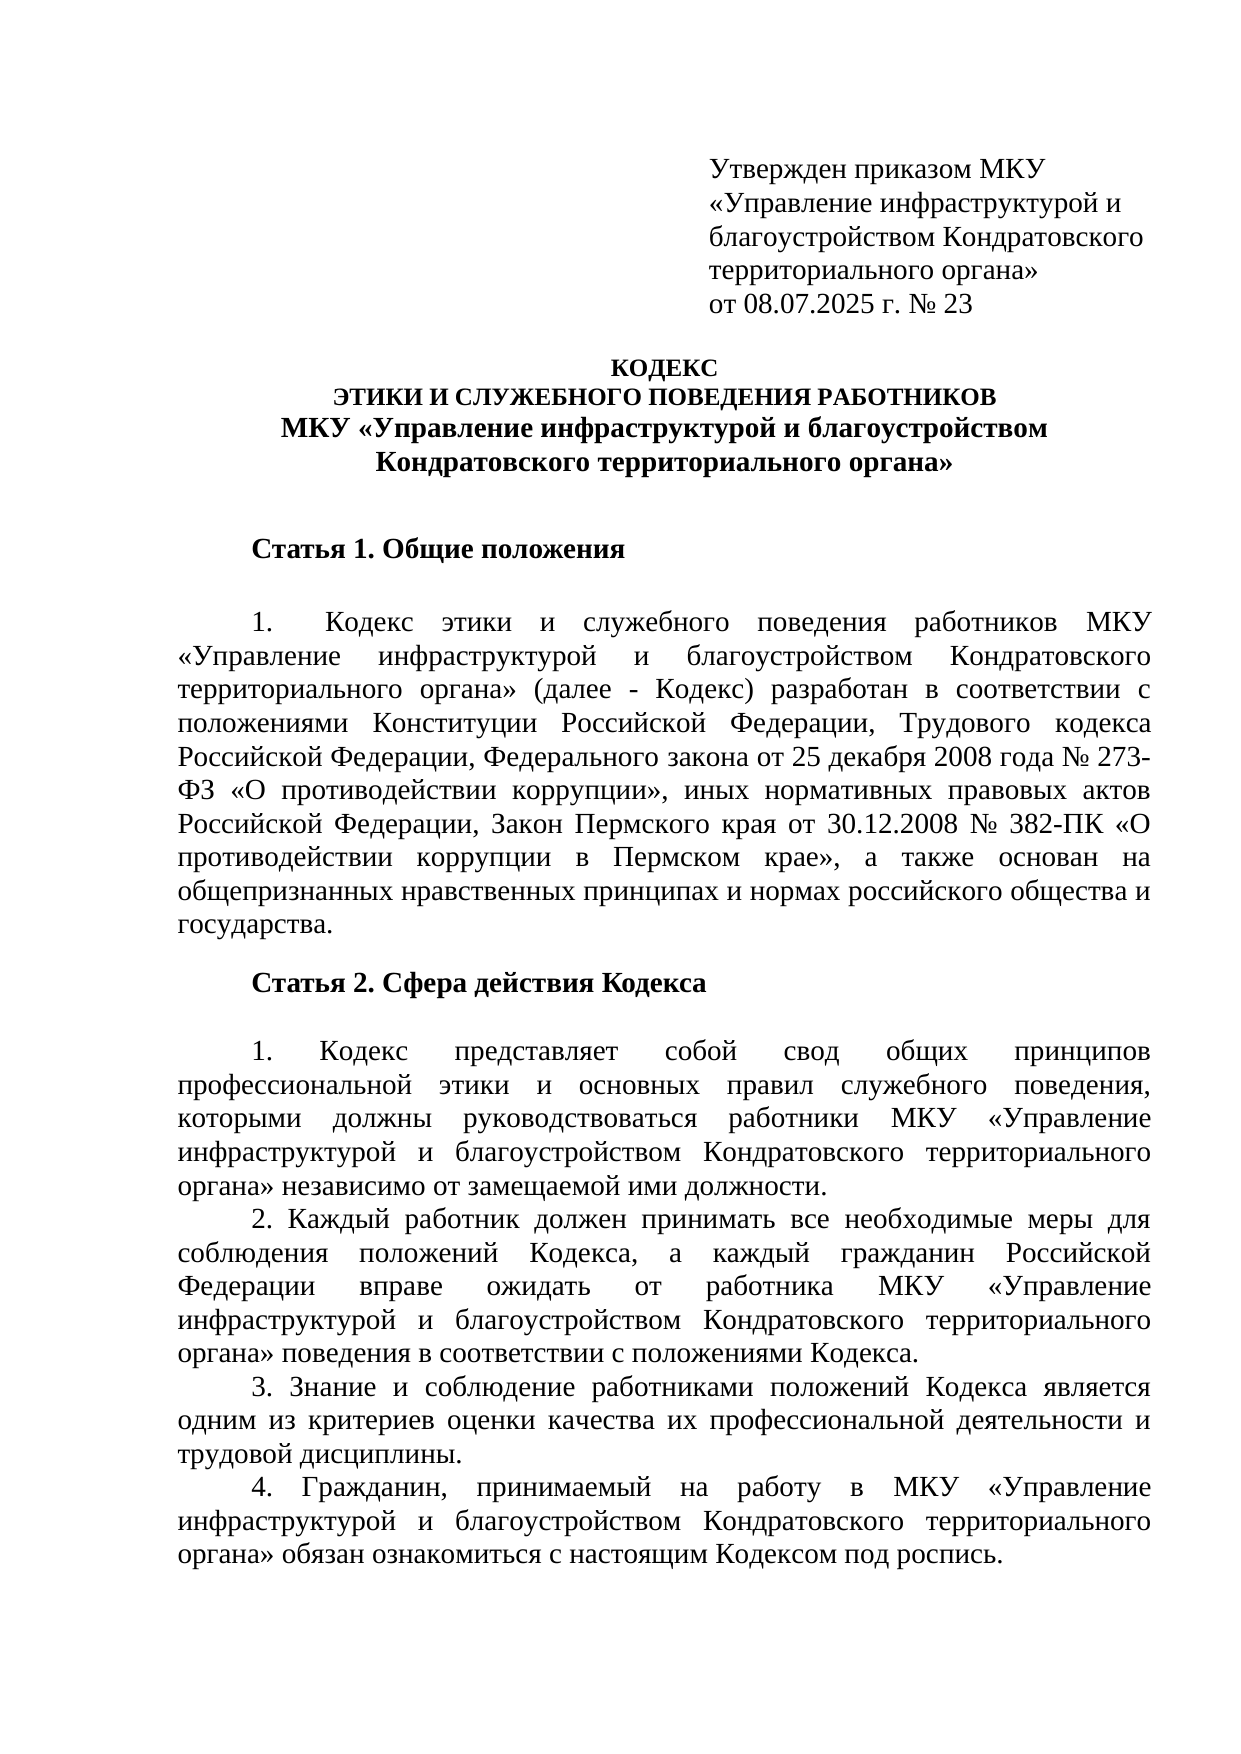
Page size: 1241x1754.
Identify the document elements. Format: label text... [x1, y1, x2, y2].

text КОДЕКС [177, 353, 1152, 382]
subtitle Статья 1. Общие положения [177, 531, 1152, 565]
text 2. Каждый работник должен принимать все необходимые меры для соблюдения положений Кодекса, а каждый гражданин Российской Федерации вправе ожидать от работника МКУ «Управление инфраструктурой и благоустройством Кондратовского территориального органа» поведения в соответствии с положениями Кодекса. [177, 1201, 1152, 1369]
text 1. Кодекс представляет собой свод общих принципов профессиональной этики и основных правил служебного поведения, которыми должны руководствоваться работники МКУ «Управление инфраструктурой и благоустройством Кондратовского территориального органа» независимо от замещаемой ими должности. [177, 1033, 1152, 1201]
list Кодекс этики и служебного поведения работников МКУ «Управление инфраструктурой и благоустройством Кондратовского территориального органа» (далее - Кодекс) разработан в соответствии с положениями Конституции Российской Федерации, Трудового кодекса Российской Федерации, Федерального закона от 25 декабря 2008 года № 273-ФЗ «О противодействии коррупции», иных нормативных правовых актов Российской Федерации, Закон Пермского края от 30.12.2008 № 382-ПК «О противодействии коррупции в Пермском крае», а также основан на общепризнанных нравственных принципах и нормах российского общества и государства. [177, 604, 1152, 940]
text Утвержден приказом МКУ «Управление инфраструктурой и благоустройством Кондратовского [709, 152, 1152, 252]
text МКУ «Управление инфраструктурой и благоустройством [177, 410, 1152, 444]
text 4. Гражданин, принимаемый на работу в МКУ «Управление инфраструктурой и благоустройством Кондратовского территориального органа» обязан ознакомиться с настоящим Кодексом под роспись. [177, 1469, 1152, 1570]
text территориального органа» [709, 252, 1152, 286]
text ЭТИКИ И СЛУЖЕБНОГО ПОВЕДЕНИЯ РАБОТНИКОВ [177, 382, 1152, 410]
text Кондратовского территориального органа» [177, 444, 1152, 477]
text 3. Знание и соблюдение работниками положений Кодекса является одним из критериев оценки качества их профессиональной деятельности и трудовой дисциплины. [177, 1369, 1152, 1469]
text от 08.07.2025 г. № 23 [709, 286, 1152, 319]
subtitle Статья 2. Сфера действия Кодекса [177, 965, 1152, 998]
